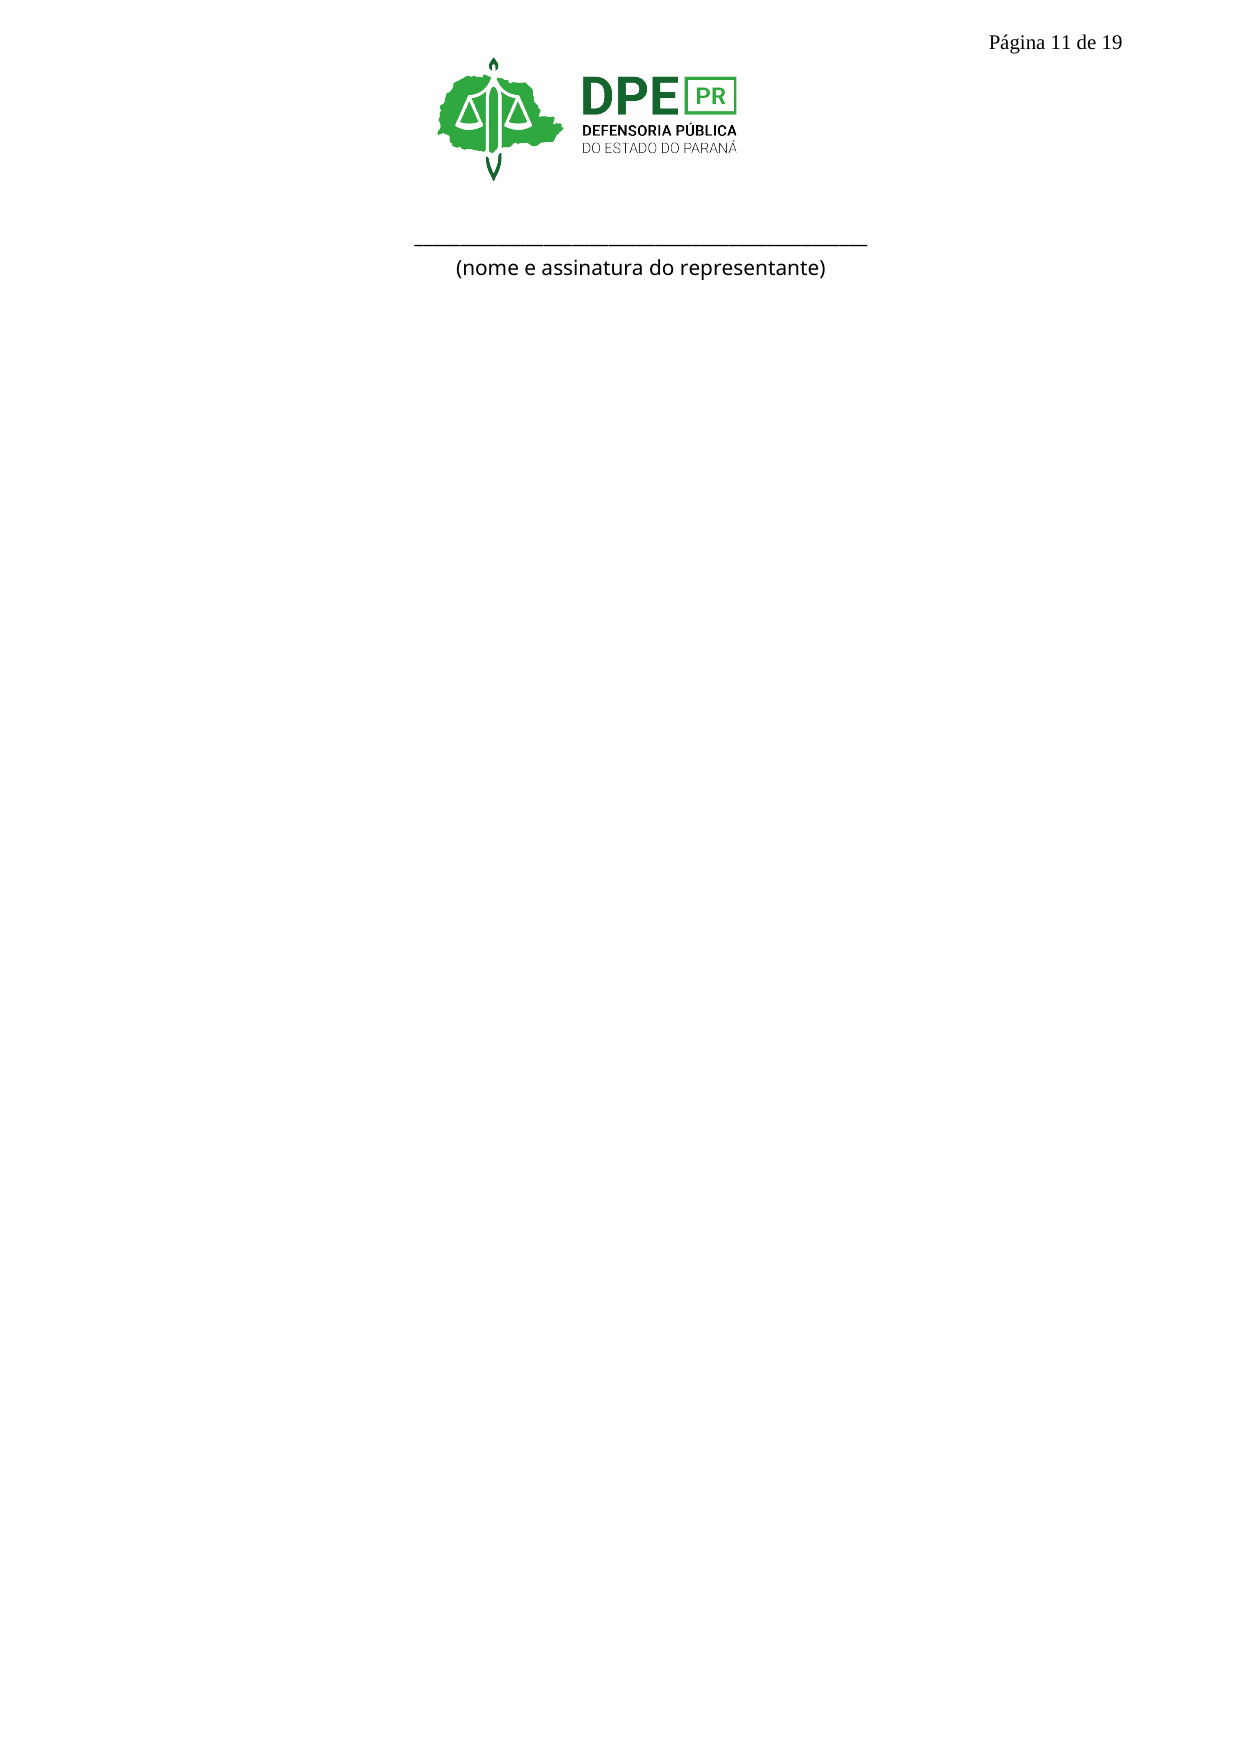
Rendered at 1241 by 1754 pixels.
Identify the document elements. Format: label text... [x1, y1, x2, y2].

text _________________________________________________ [159, 221, 1122, 249]
picture [437, 57, 737, 182]
text (nome e assinatura do representante) [159, 253, 1122, 282]
